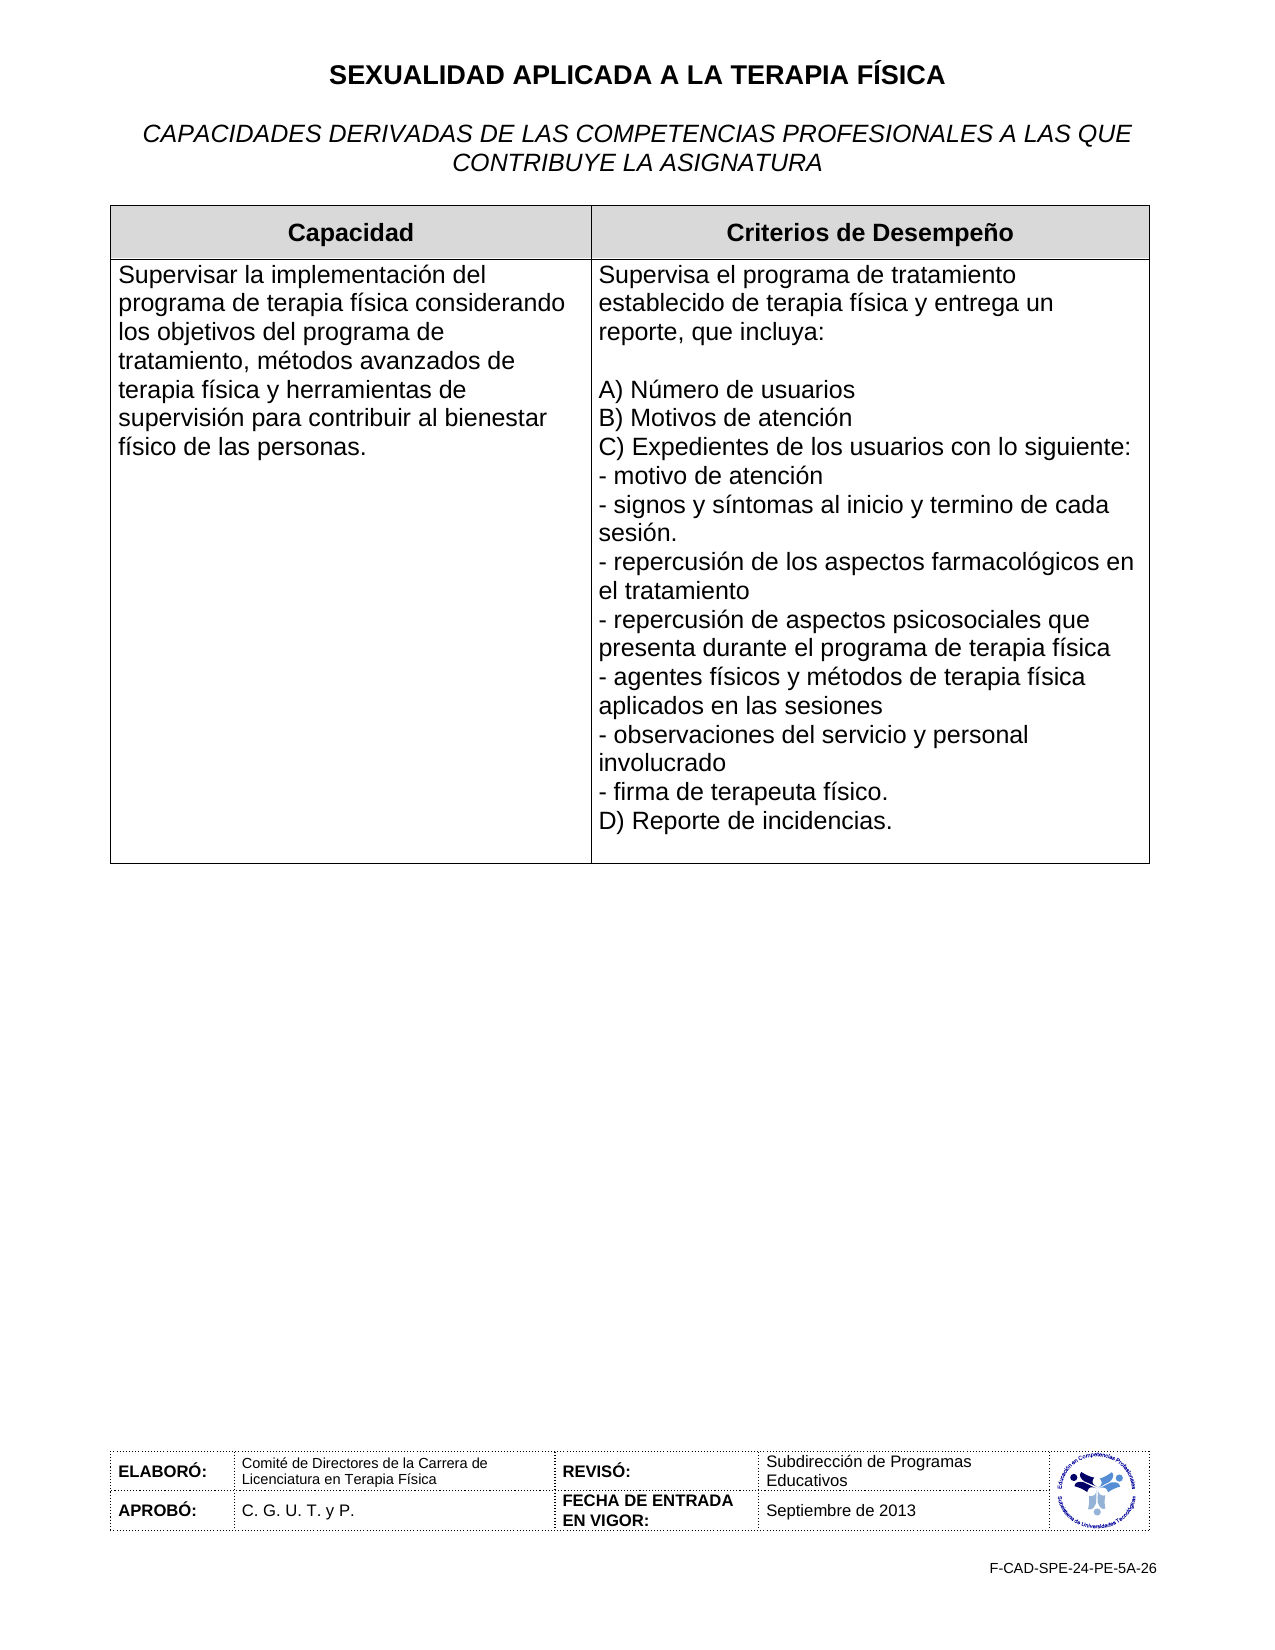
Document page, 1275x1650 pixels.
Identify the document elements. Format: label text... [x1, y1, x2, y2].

table_cell Supervisa el programa de tratamiento establecido de terapia física y entrega un reporte, que incluya: A) Número de usuarios B) Motivos de atención C) Expedientes de los usuarios con lo siguiente: - motivo de atención - signos y síntomas al inicio y termino de cada sesión. - repercusión de los aspectos farmacológicos en el tratamiento - repercusión de aspectos psicosociales que presenta durante el programa de terapia física - agentes físicos y métodos de terapia física aplicados en las sesiones - observaciones del servicio y personal involucrado - firma de terapeuta físico. D) Reporte de incidencias. [592, 260, 1149, 863]
text CAPACIDADES DERIVADAS DE LAS COMPETENCIAS PROFESIONALES A LAS QUE CONTRIBUYE [118, 119, 1157, 177]
table_cell Supervisar la implementación del programa de terapia física considerando los objetivos del programa de tratamiento, métodos avanzados de terapia física y herramientas de supervisión para contribuir al bienestar físico de las personas. [111, 260, 591, 863]
table_header Capacidad [111, 206, 591, 258]
subtitle SEXUALIDAD APLICADA A LA TERAPIA FÍSICA [118, 59, 1157, 90]
table_header Criterios de Desempeño [592, 206, 1149, 258]
